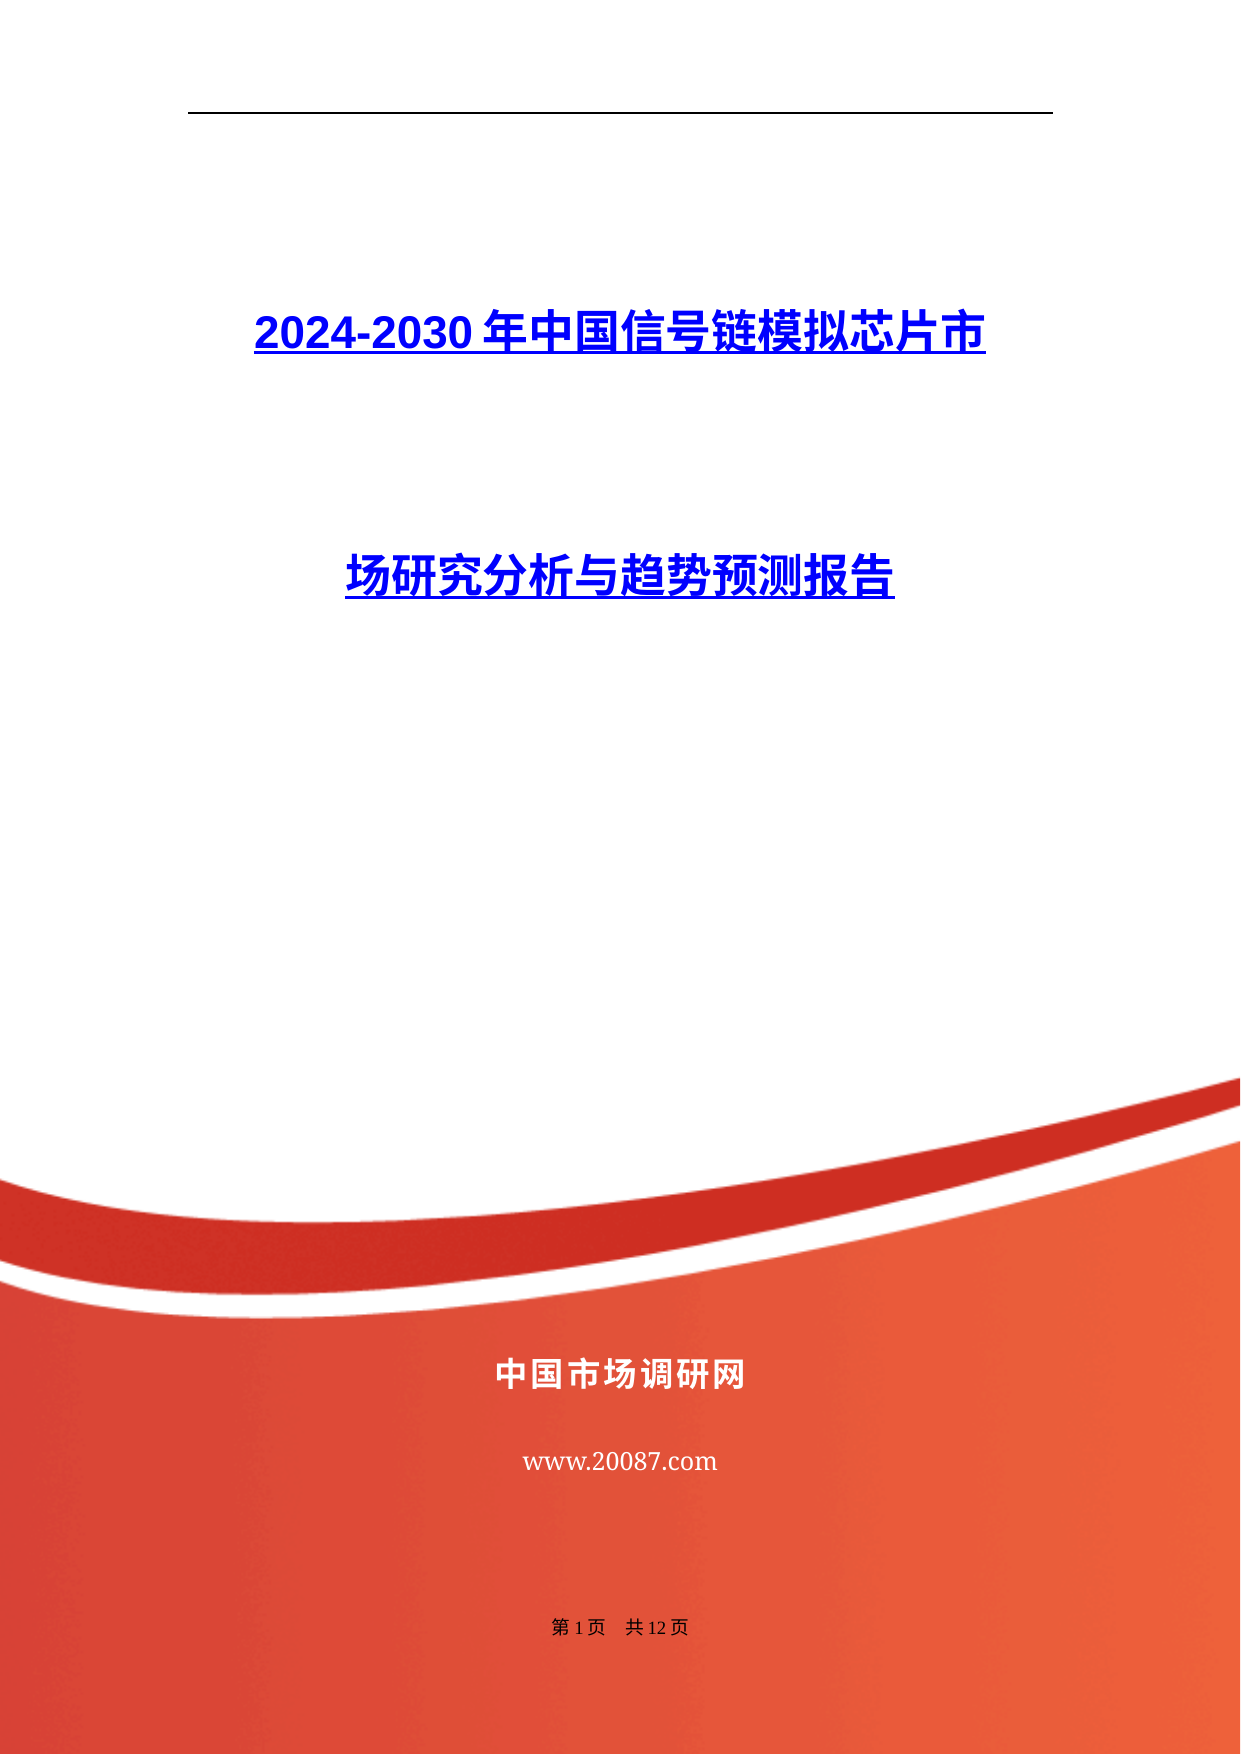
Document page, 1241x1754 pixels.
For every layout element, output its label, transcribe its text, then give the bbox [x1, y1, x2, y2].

table_header 2024-2030年中国信号链模拟芯片市场研究分析与趋势预测报告 [188, 207, 1053, 773]
picture [0, 1006, 1241, 1754]
subtitle 中国市场调研网 [187, 1339, 1053, 1404]
text www.20087.com [187, 1428, 1053, 1493]
